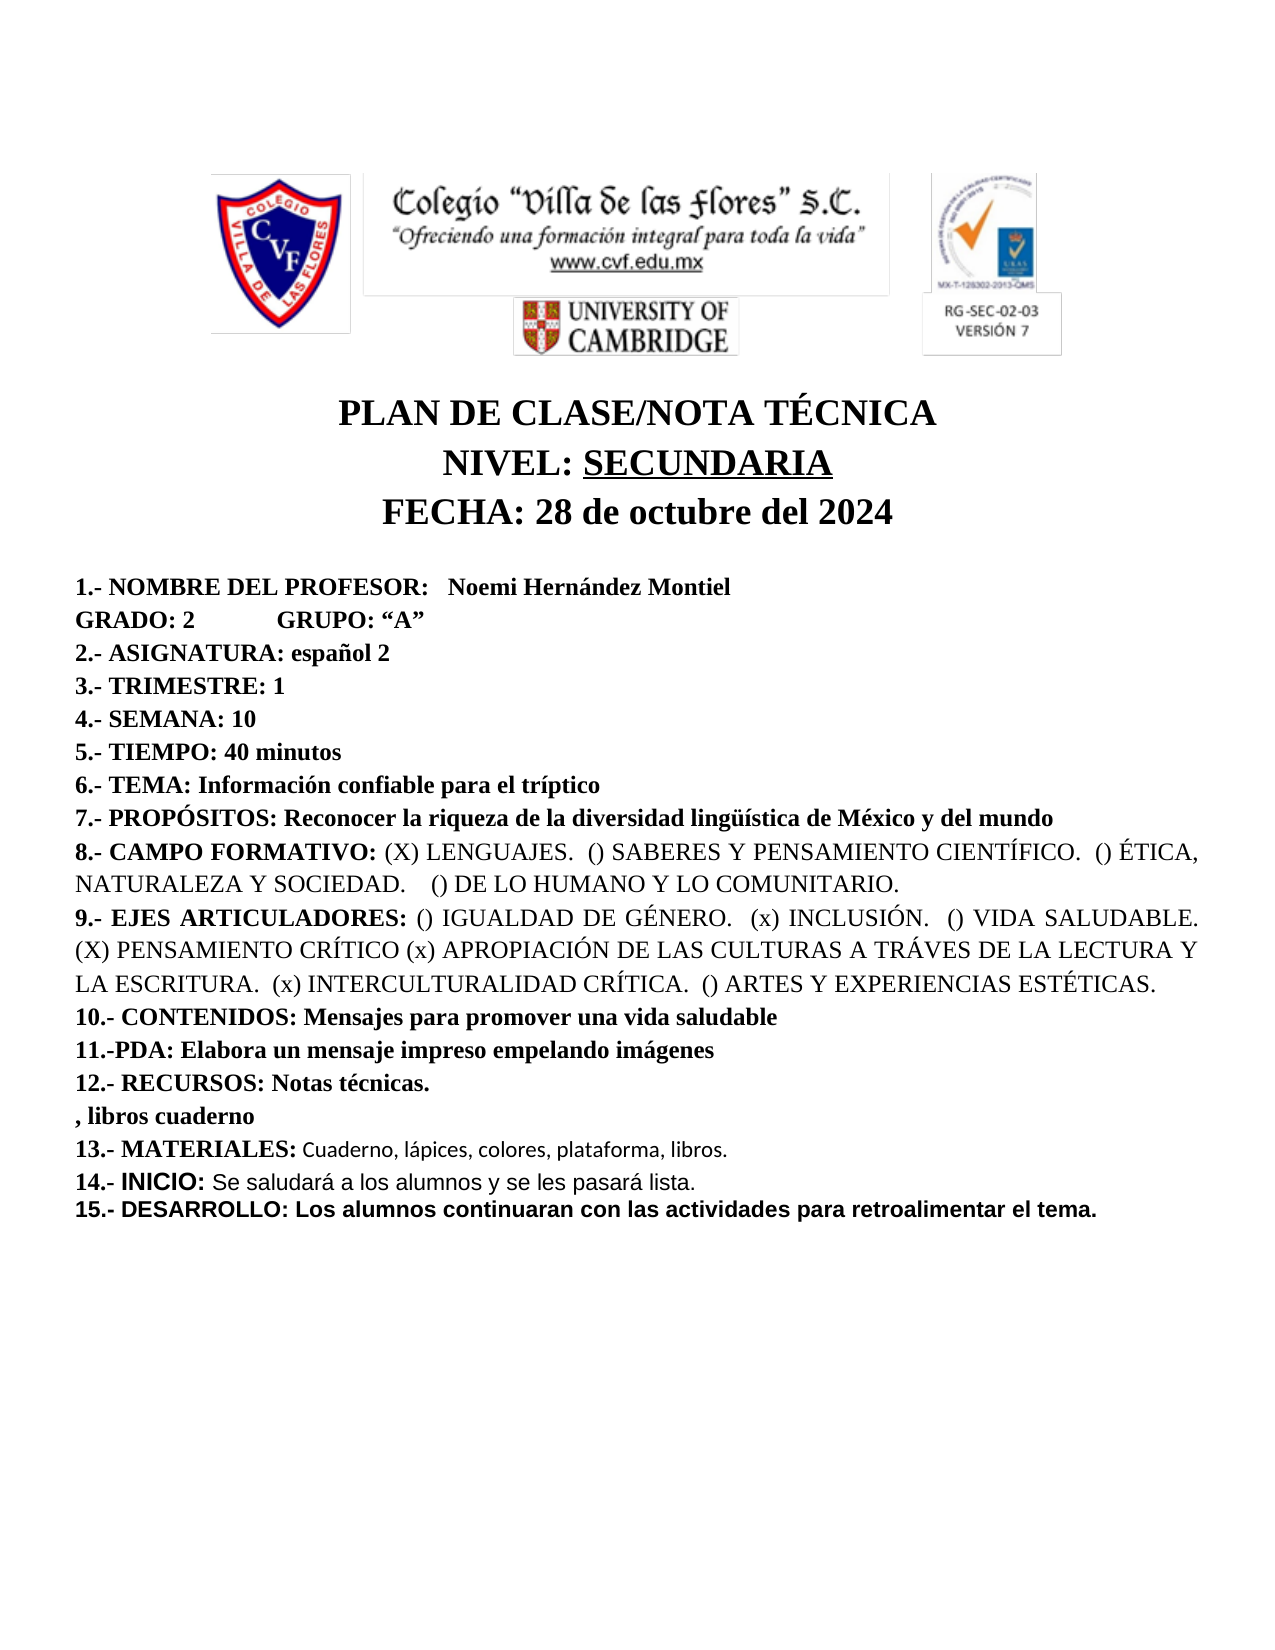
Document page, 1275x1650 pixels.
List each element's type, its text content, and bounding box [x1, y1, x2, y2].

text 8.- CAMPO FORMATIVO: (X) LENGUAJES. () SABERES Y PENSAMIENTO CIENTÍFICO. () ÉTICA, NATURALEZA Y SOCIEDAD. () DE LO HUMANO Y LO COMUNITARIO. [75, 837, 1200, 898]
text 11.-PDA: Elabora un mensaje impreso empelando imágenes [75, 1035, 1200, 1063]
text 9.- EJES ARTICULADORES: () IGUALDAD DE GÉNERO. (x) INCLUSIÓN. () VIDA SALUDABLE. (X) PENSAMIENTO CRÍTICO (x) APROPIACIÓN DE LAS CULTURAS A TRÁVES DE LA LECTURA Y LA ESCRITURA. (x) INTERCULTURALIDAD CRÍTICA. () ARTES Y EXPERIENCIAS ESTÉTICAS. [75, 903, 1200, 997]
text PLAN DE CLASE/NOTA TÉCNICA [75, 391, 1200, 434]
text 2.- ASIGNATURA: español 2 [75, 638, 1200, 667]
text 15.- DESARROLLO: Los alumnos continuaran con las actividades para retroalimentar el tema. [75, 1196, 1200, 1222]
text 13.- MATERIALES: Cuaderno, lápices, colores, plataforma, libros. [75, 1134, 1200, 1163]
text 7.- PROPÓSITOS: Reconocer la riqueza de la diversidad lingüística de México y del mundo [75, 803, 1200, 832]
text , libros cuaderno [75, 1101, 1200, 1129]
text FECHA: 28 de octubre del 2024 [75, 490, 1200, 533]
text NIVEL: SECUNDARIA [75, 440, 1200, 483]
text 5.- TIEMPO: 40 minutos [75, 737, 1200, 766]
text 14.- INICIO: Se saludará a los alumnos y se les pasará lista. [75, 1167, 1200, 1196]
text 6.- TEMA: Información confiable para el tríptico [75, 771, 1200, 799]
text 1.- NOMBRE DEL PROFESOR: Noemi Hernández Montiel [75, 572, 1200, 601]
text 4.- SEMANA: 10 [75, 704, 1200, 733]
text 3.- TRIMESTRE: 1 [75, 671, 1200, 700]
text GRADO: 2 GRUPO: “A” [75, 605, 1200, 634]
text 12.- RECURSOS: Notas técnicas. [75, 1068, 1200, 1096]
text 10.- CONTENIDOS: Mensajes para promover una vida saludable [75, 1002, 1200, 1030]
